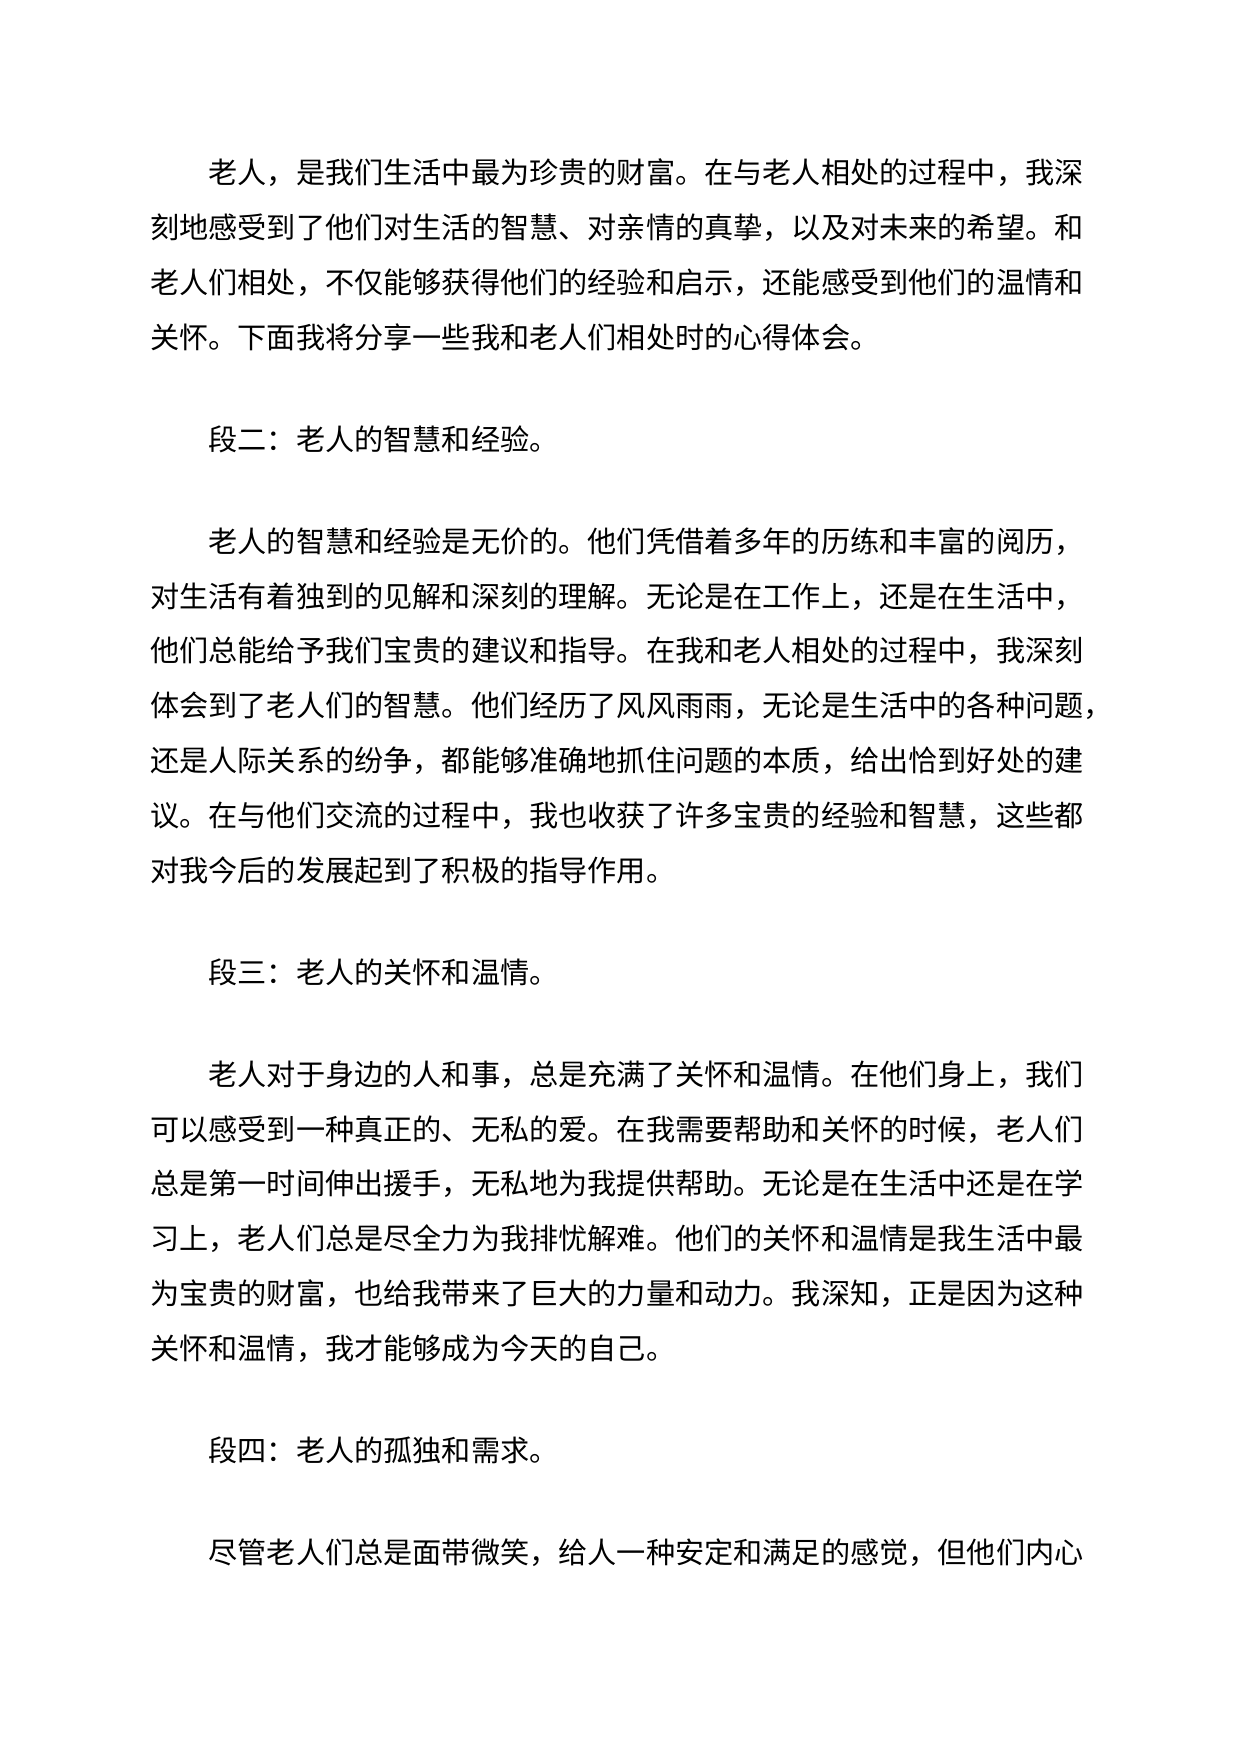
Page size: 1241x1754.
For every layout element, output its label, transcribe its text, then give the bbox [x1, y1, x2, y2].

text 段二：老人的智慧和经验。 [150, 416, 1090, 459]
text 段三：老人的关怀和温情。 [150, 949, 1090, 992]
text 老人，是我们生活中最为珍贵的财富。在与老人相处的过程中，我深刻地感受到了他们对生活的智慧、对亲情的真挚，以及对未来的希望。和老人们相处，不仅能够获得他们的经验和启示，还能感受到他们的温情和关怀。下面我将分享一些我和老人们相处时的心得体会。 [150, 150, 1090, 357]
text 老人对于身边的人和事，总是充满了关怀和温情。在他们身上，我们可以感受到一种真正的、无私的爱。在我需要帮助和关怀的时候，老人们总是第一时间伸出援手，无私地为我提供帮助。无论是在生活中还是在学习上，老人们总是尽全力为我排忧解难。他们的关怀和温情是我生活中最为宝贵的财富，也给我带来了巨大的力量和动力。我深知，正是因为这种关怀和温情，我才能够成为今天的自己。 [150, 1051, 1090, 1368]
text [150, 1529, 1090, 1571]
text 段四：老人的孤独和需求。 [150, 1427, 1090, 1470]
text 老人的智慧和经验是无价的。他们凭借着多年的历练和丰富的阅历，对生活有着独到的见解和深刻的理解。无论是在工作上，还是在生活中，他们总能给予我们宝贵的建议和指导。在我和老人相处的过程中，我深刻体会到了老人们的智慧。他们经历了风风雨雨，无论是生活中的各种问题，还是人际关系的纷争，都能够准确地抓住问题的本质，给出恰到好处的建议。在与他们交流的过程中，我也收获了许多宝贵的经验和智慧，这些都对我今后的发展起到了积极的指导作用。 [150, 518, 1090, 890]
